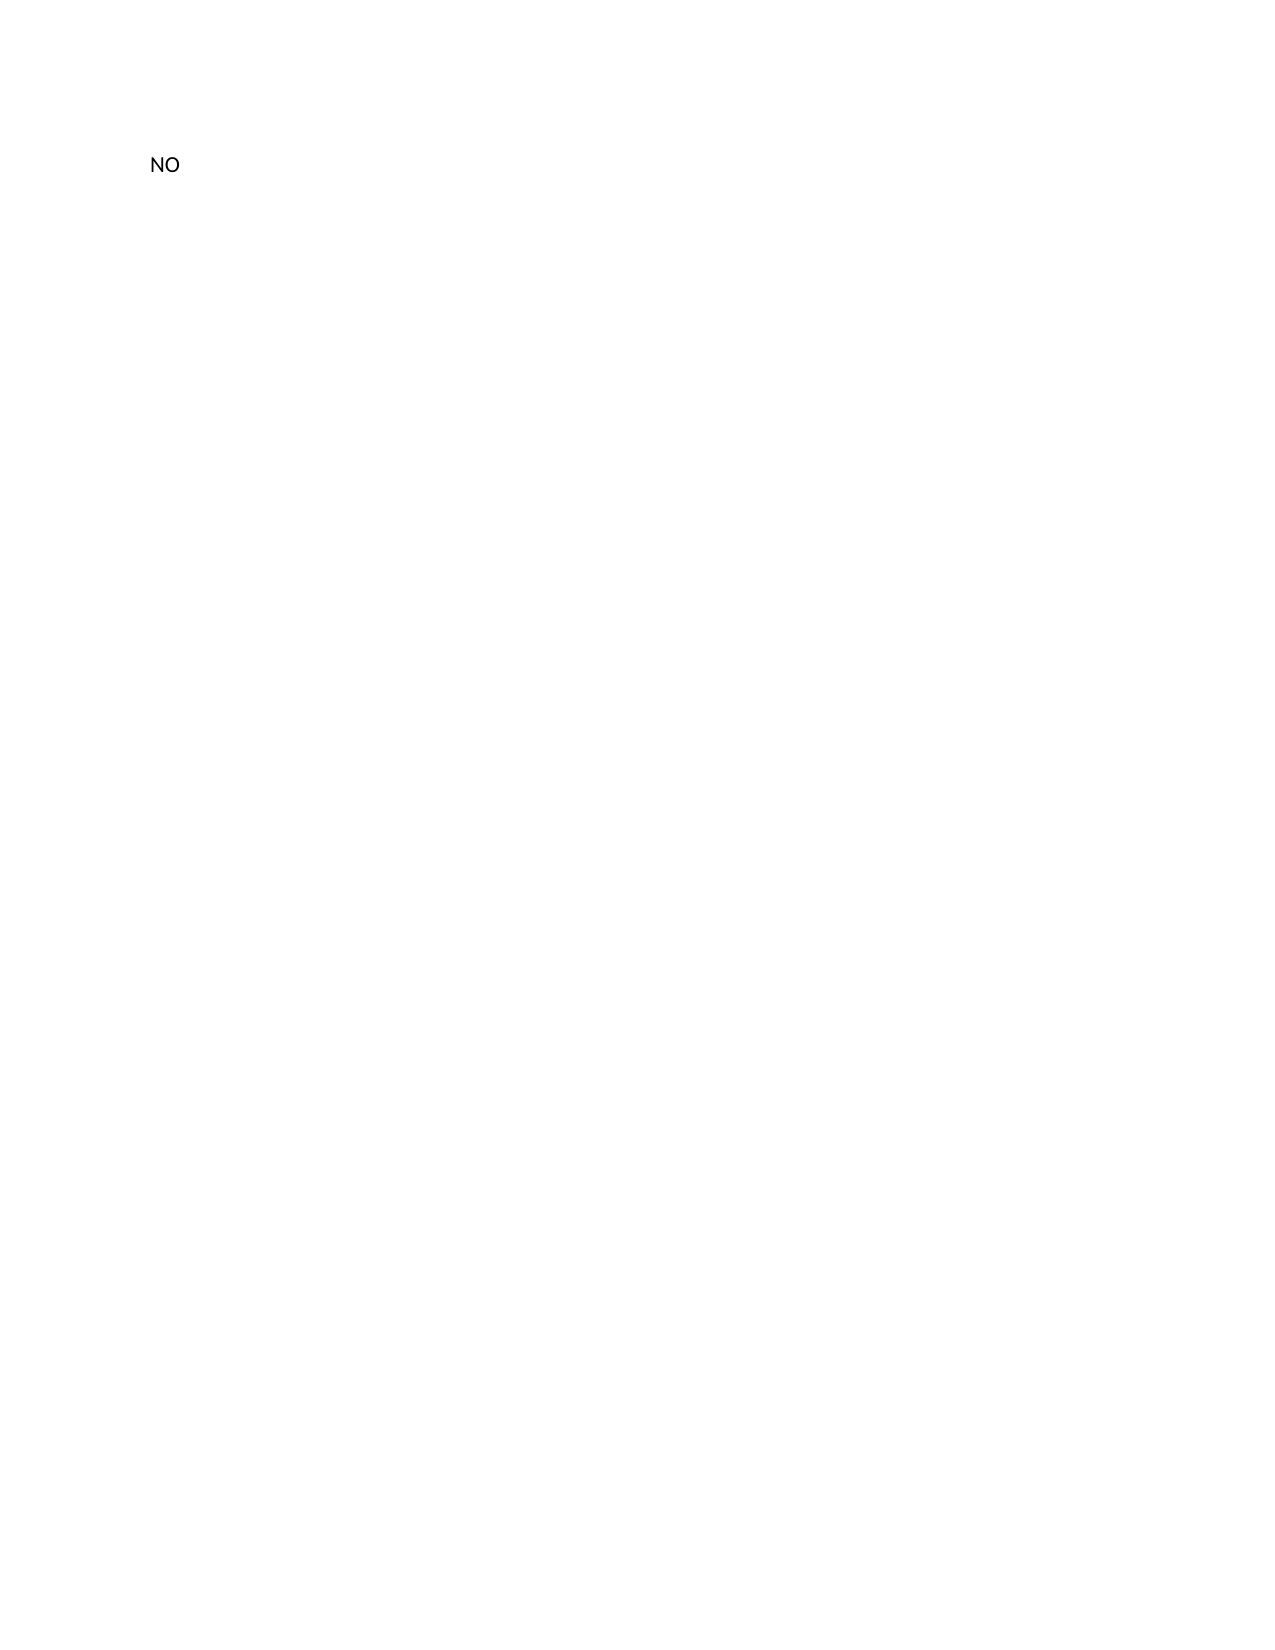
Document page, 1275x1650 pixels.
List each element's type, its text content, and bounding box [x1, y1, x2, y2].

text NO [150, 150, 1125, 178]
